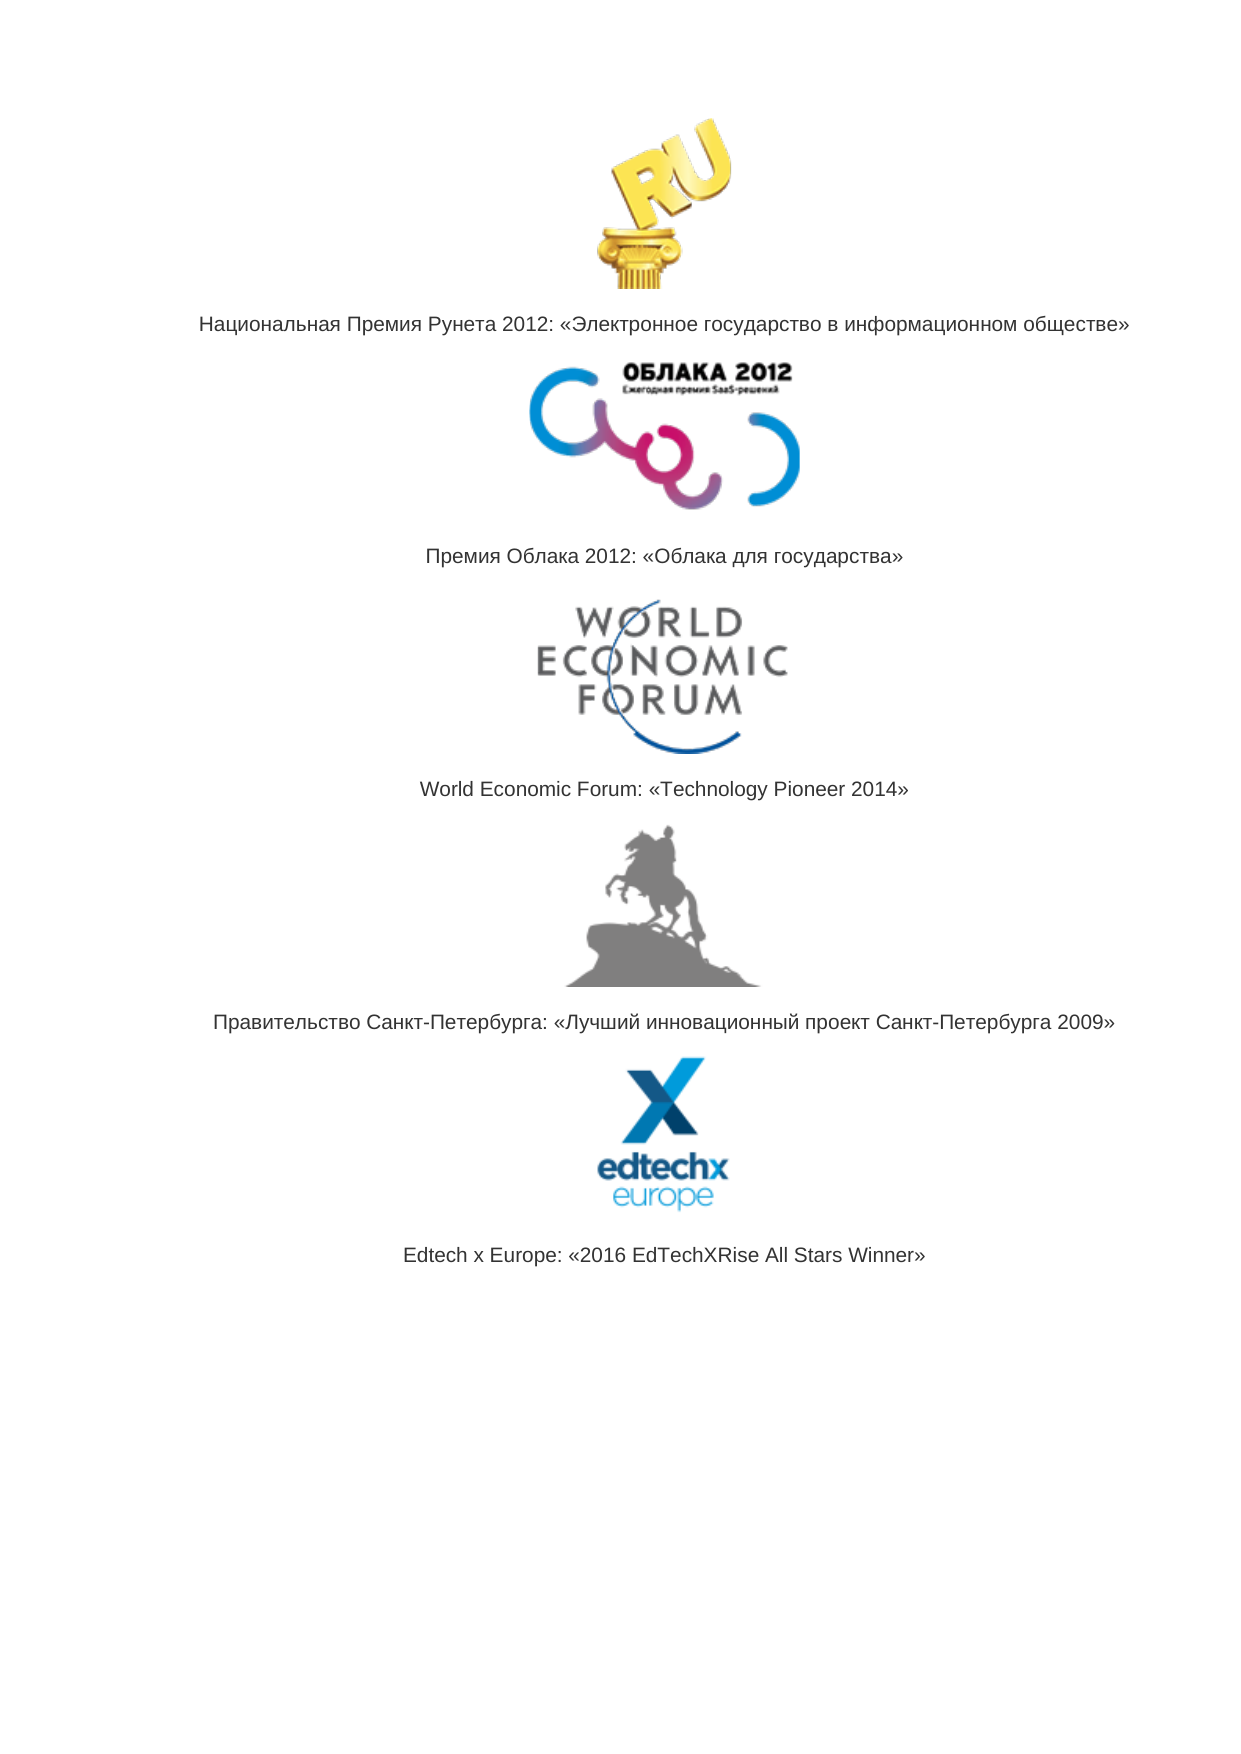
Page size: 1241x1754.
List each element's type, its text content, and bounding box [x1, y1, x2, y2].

picture [529, 118, 800, 289]
picture [529, 816, 800, 987]
text Премия Облака 2012: «Облака для государства» [177, 537, 1152, 568]
text World Economic Forum: «Technology Pioneer 2014» [177, 770, 1152, 801]
picture [529, 583, 800, 754]
text Правительство Санкт-Петербурга: «Лучший инновационный проект Санкт-Петербурга 2009» [177, 1002, 1152, 1034]
text Edtech x Europe: «2016 EdTechXRise All Stars Winner» [177, 1235, 1152, 1267]
picture [529, 1049, 800, 1220]
text Национальная Премия Рунета 2012: «Электронное государство в информационном обществе» [177, 304, 1152, 335]
picture [529, 351, 800, 522]
